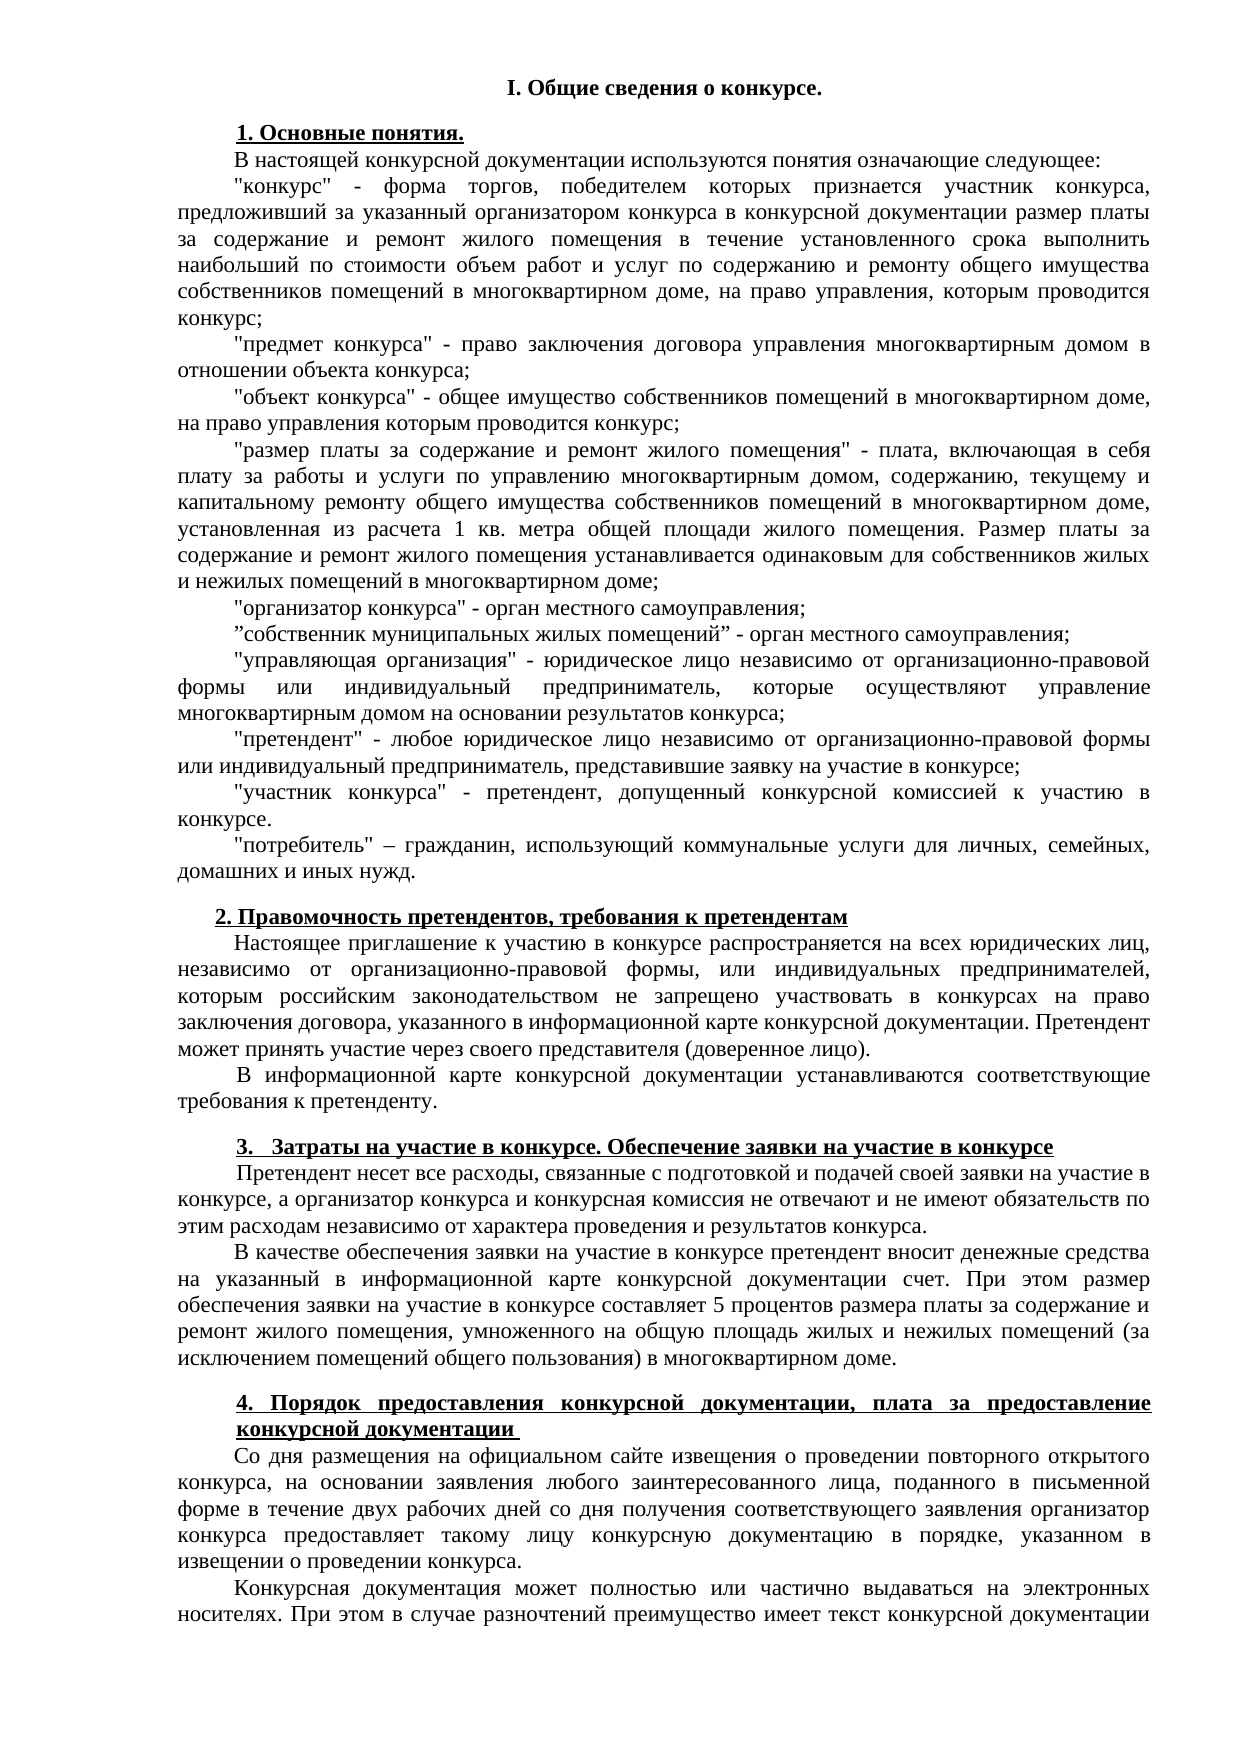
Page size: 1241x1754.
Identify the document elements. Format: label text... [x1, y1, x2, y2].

text Настоящее приглашение к участию в конкурсе распространяется на всех юридических лиц, независимо от организационно-правовой формы, или индивидуальных предпринимателей, которым российским законодательством не запрещено участвовать в конкурсах на право заключения договора, указанного в информационной карте конкурсной документации. Претендент может принять участие через своего представителя (доверенное лицо). [177, 929, 1152, 1061]
text "организатор конкурса" - орган местного самоуправления; [177, 594, 1152, 620]
text "конкурс" - форма торгов, победителем которых признается участник конкурса, предложивший за указанный организатором конкурса в конкурсной документации размер платы за содержание и ремонт жилого помещения в течение установленного срока выполнить наибольший по стоимости объем работ и услуг по содержанию и ремонту общего имущества собственников помещений в многоквартирном доме, на право управления, которым проводится конкурс; [177, 172, 1152, 330]
text В качестве обеспечения заявки на участие в конкурсе претендент вносит денежные средства на указанный в информационной карте конкурсной документации счет. При этом размер обеспечения заявки на участие в конкурсе составляет 5 процентов размера платы за содержание и ремонт жилого помещения, умноженного на общую площадь жилых и нежилых помещений (за исключением помещений общего пользования) в многоквартирном доме. [177, 1238, 1152, 1370]
subtitle 4. Порядок предоставления конкурсной документации, плата за предоставление конкурсной документации [236, 1389, 1152, 1412]
text ”собственник муниципальных жилых помещений” - орган местного самоуправления; [177, 620, 1152, 646]
subtitle 2. Правомочность претендентов, требования к претендентам [215, 903, 1152, 929]
text "потребитель" – гражданин, использующий коммунальные услуги для личных, семейных, домашних и иных нужд. [177, 831, 1152, 884]
text "управляющая организация" - юридическое лицо независимо от организационно-правовой формы или индивидуальный предприниматель, которые осуществляют управление многоквартирным домом на основании результатов конкурса; [177, 646, 1152, 726]
text Претендент несет все расходы, связанные с подготовкой и подачей своей заявки на участие в конкурсе, а организатор конкурса и конкурсная комиссия не отвечают и не имеют обязательств по этим расходам независимо от характера проведения и результатов конкурса. [177, 1159, 1152, 1238]
text "участник конкурса" - претендент, допущенный конкурсной комиссией к участию в конкурсе. [177, 778, 1152, 831]
text "предмет конкурса" - право заключения договора управления многоквартирным домом в отношении объекта конкурса; [177, 330, 1152, 383]
text В настоящей конкурсной документации используются понятия означающие следующее: [177, 146, 1152, 172]
text I. Общие сведения о конкурсе. [177, 74, 1152, 100]
subtitle 4. Порядок предоставления конкурсной документации, плата за предоставление конкурсной документации [236, 1413, 1152, 1442]
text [177, 1574, 1152, 1626]
text "объект конкурса" - общее имущество собственников помещений в многоквартирном доме, на право управления которым проводится конкурс; [177, 383, 1152, 436]
subtitle 1. Основные понятия. [177, 119, 1152, 146]
text "претендент" - любое юридическое лицо независимо от организационно-правовой формы или индивидуальный предприниматель, представившие заявку на участие в конкурсе; [177, 726, 1152, 778]
text Со дня размещения на официальном сайте извещения о проведении повторного открытого конкурса, на основании заявления любого заинтересованного лица, поданного в письменной форме в течение двух рабочих дней со дня получения соответствующего заявления организатор конкурса предоставляет такому лицу конкурсную документацию в порядке, указанном в извещении о проведении конкурса. [177, 1442, 1152, 1574]
subtitle 3. Затраты на участие в конкурсе. Обеспечение заявки на участие в конкурсе [236, 1133, 1152, 1159]
subtitle В информационной карте конкурсной документации устанавливаются соответствующие требования к претенденту. [177, 1061, 1152, 1114]
text "размер платы за содержание и ремонт жилого помещения" - плата, включающая в себя плату за работы и услуги по управлению многоквартирным домом, содержанию, текущему и капитальному ремонту общего имущества собственников помещений в многоквартирном доме, установленная из расчета общей площади жилого помещения. Размер платы за содержание и ремонт жилого помещения устанавливается одинаковым для собственников жилых и нежилых помещений в многоквартирном доме; [177, 436, 1152, 594]
